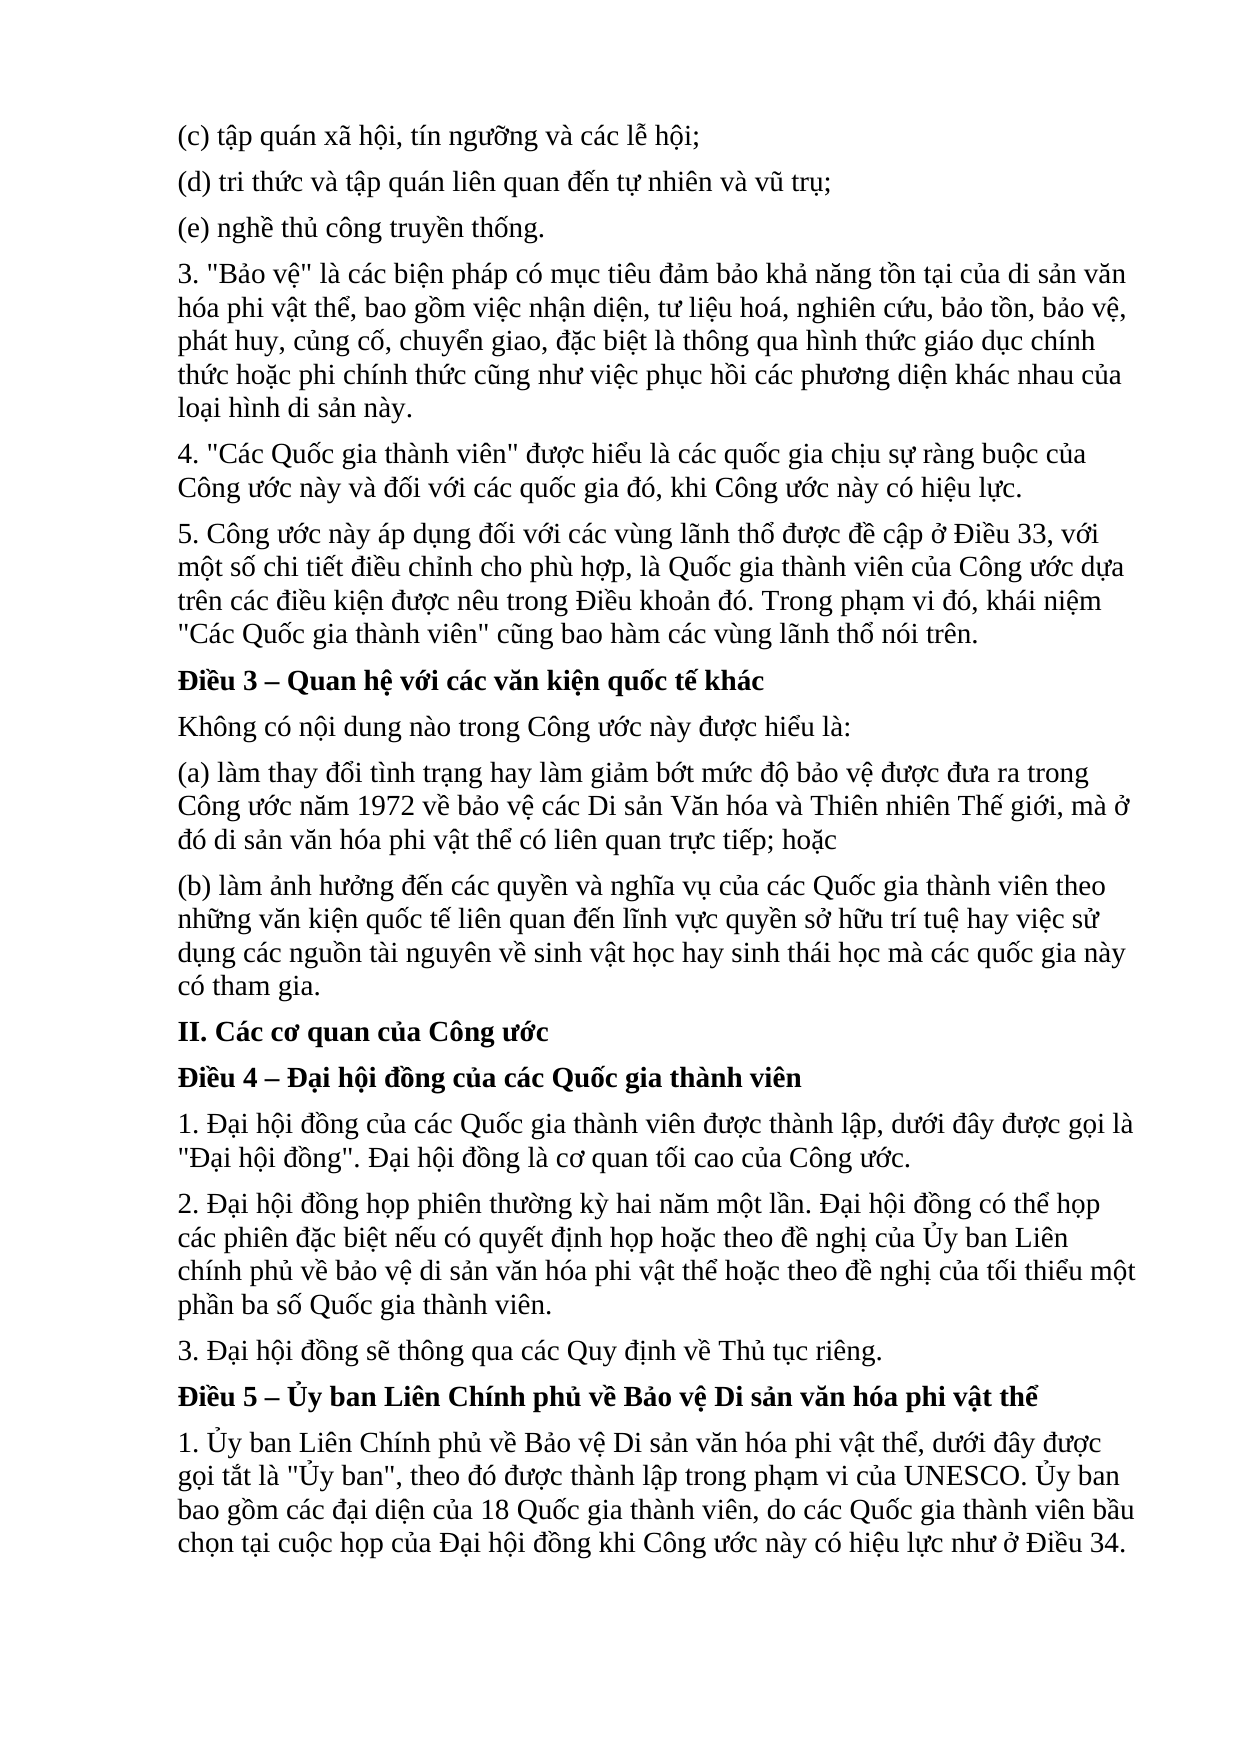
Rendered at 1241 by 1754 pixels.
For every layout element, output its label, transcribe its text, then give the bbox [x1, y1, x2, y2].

text 3. "Bảo vệ" là các biện pháp có mục tiêu đảm bảo khả năng tồn tại của di sản văn hóa phi vật thể, bao gồm việc nhận diện, tư liệu hoá, nghiên cứu, bảo tồn, bảo vệ, phát huy, củng cố, chuyển giao, đặc biệt là thông qua hình thức giáo dục chính thức hoặc phi chính thức cũng như việc phục hồi các phương diện khác nhau của loại hình di sản này. [177, 256, 1140, 424]
text 1. Ủy ban Liên Chính phủ về Bảo vệ Di sản văn hóa phi vật thể, dưới đây được gọi tắt là "Ủy ban", theo đó được thành lập trong phạm vi của UNESCO. Ủy ban bao gồm các đại diện của 18 Quốc gia thành viên, do các Quốc gia thành viên bầu chọn tại cuộc họp của Đại hội đồng khi Công ước này có hiệu lực như ở Điều 34. [177, 1425, 1140, 1559]
text 4. "Các Quốc gia thành viên" được hiểu là các quốc gia chịu sự ràng buộc của Công ước này và đối với các quốc gia đó, khi Công ước này có hiệu lực. [177, 436, 1140, 503]
text (c) tập quán xã hội, tín ngưỡng và các lễ hội; [177, 118, 1140, 152]
text 5. Công ước này áp dụng đối với các vùng lãnh thổ được đề cập ở Điều 33, với một số chi tiết điều chỉnh cho phù hợp, là Quốc gia thành viên của Công ước dựa trên các điều kiện được nêu trong Điều khoản đó. Trong phạm vi đó, khái niệm "Các Quốc gia thành viên" cũng bao hàm các vùng lãnh thổ nói trên. [177, 516, 1140, 650]
text (b) làm ảnh hưởng đến các quyền và nghĩa vụ của các Quốc gia thành viên theo những văn kiện quốc tế liên quan đến lĩnh vực quyền sở hữu trí tuệ hay việc sử dụng các nguồn tài nguyên về sinh vật học hay sinh thái học mà các quốc gia này có tham gia. [177, 868, 1140, 1002]
text (a) làm thay đổi tình trạng hay làm giảm bớt mức độ bảo vệ được đưa ra trong Công ước năm 1972 về bảo vệ các Di sản Văn hóa và Thiên nhiên Thế giới, mà ở đó di sản văn hóa phi vật thể có liên quan trực tiếp; hoặc [177, 755, 1140, 855]
text Không có nội dung nào trong Công ước này được hiểu là: [177, 709, 1140, 742]
text 1. Đại hội đồng của các Quốc gia thành viên được thành lập, dưới đây được gọi là "Đại hội đồng". Đại hội đồng là cơ quan tối cao của Công ước. [177, 1107, 1140, 1174]
text 2. Đại hội đồng họp phiên thường kỳ hai năm một lần. Đại hội đồng có thể họp các phiên đặc biệt nếu có quyết định họp hoặc theo đề nghị của Ủy ban Liên chính phủ về bảo vệ di sản văn hóa phi vật thể hoặc theo đề nghị của tối thiểu một phần ba số Quốc gia thành viên. [177, 1186, 1140, 1320]
text Điều 4 – Đại hội đồng của các Quốc gia thành viên [177, 1061, 1140, 1094]
text Điều 5 – Ủy ban Liên Chính phủ về Bảo vệ Di sản văn hóa phi vật thể [177, 1379, 1140, 1412]
text (e) nghề thủ công truyền thống. [177, 210, 1140, 244]
text Điều 3 – Quan hệ với các văn kiện quốc tế khác [177, 663, 1140, 696]
text (d) tri thức và tập quán liên quan đến tự nhiên và vũ trụ; [177, 164, 1140, 198]
text 3. Đại hội đồng sẽ thông qua các Quy định về Thủ tục riêng. [177, 1333, 1140, 1366]
text II. Các cơ quan của Công ước [177, 1014, 1140, 1048]
